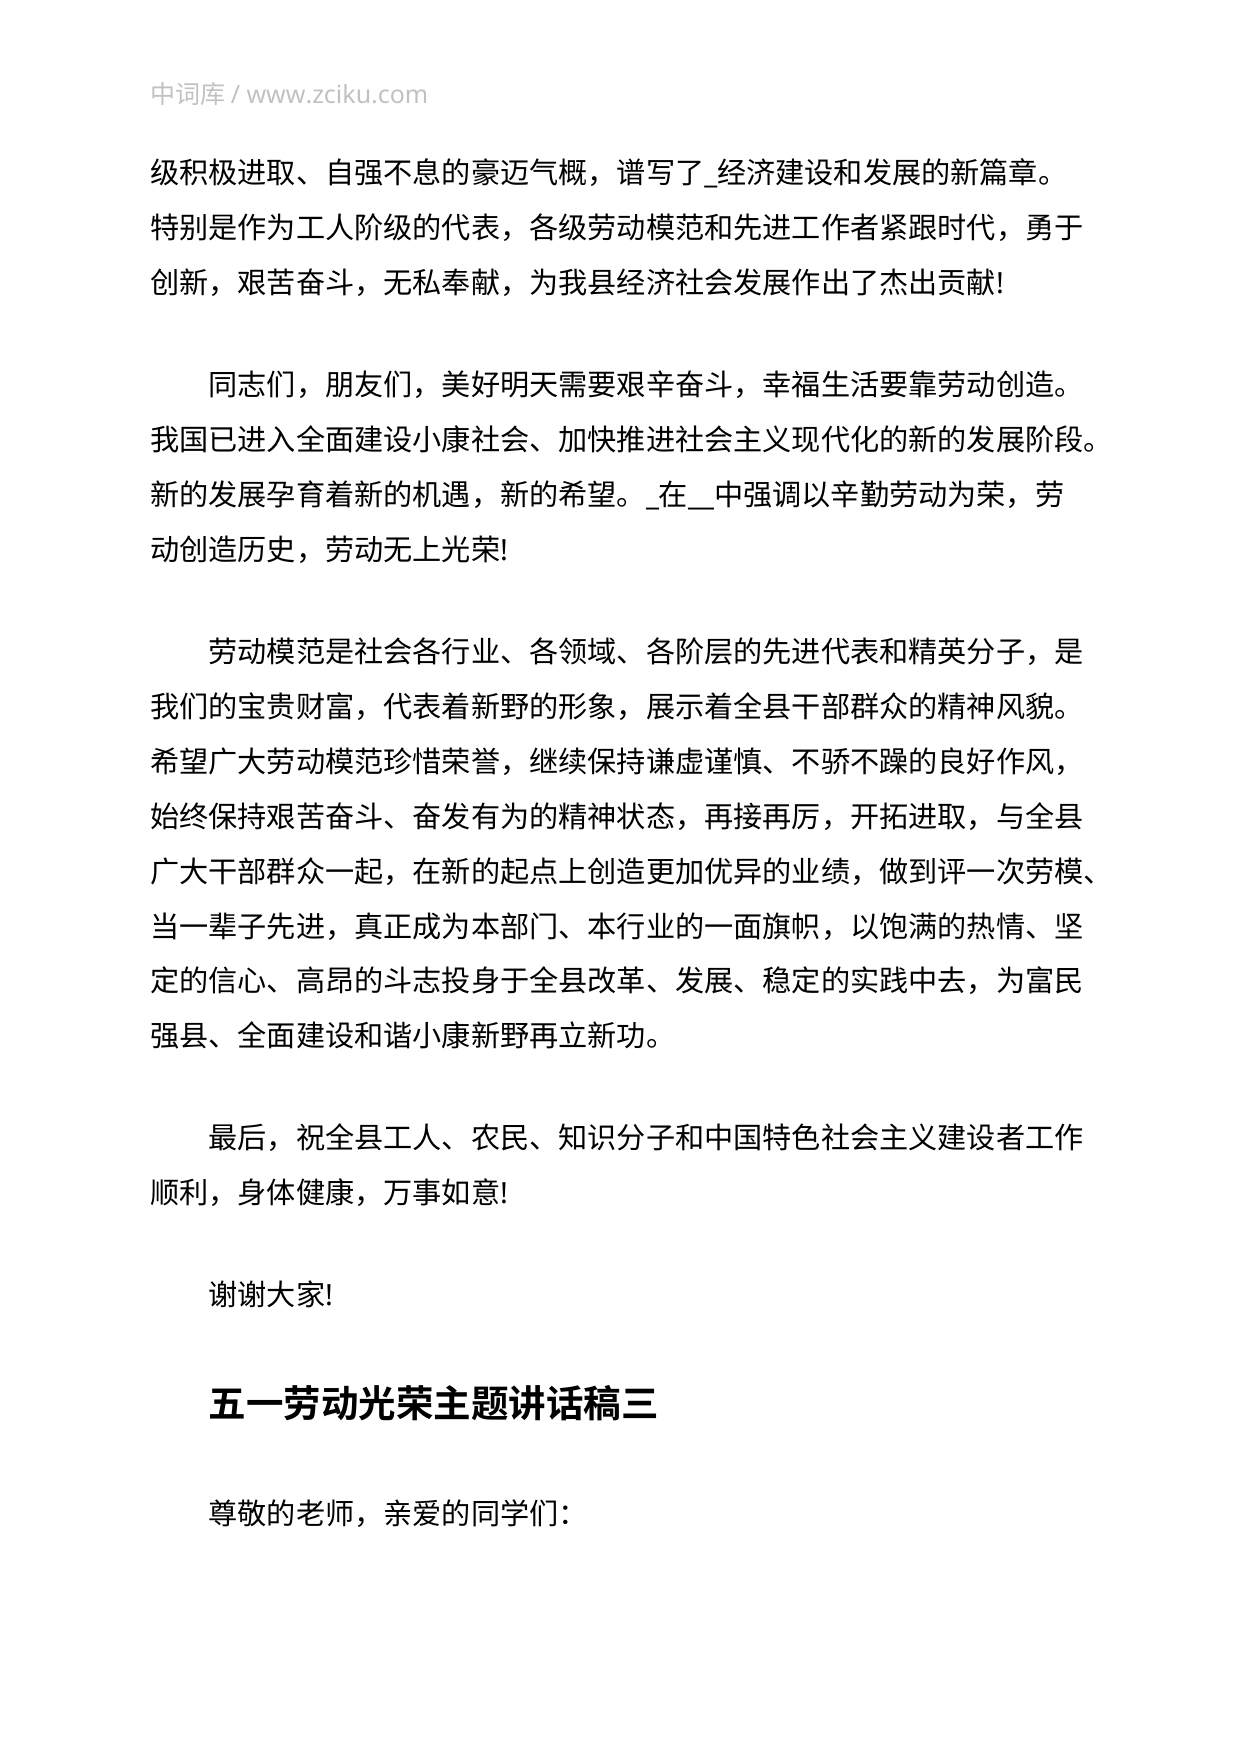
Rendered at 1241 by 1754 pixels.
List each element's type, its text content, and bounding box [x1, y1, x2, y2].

text 五一劳动光荣主题讲话稿三 [150, 1373, 1090, 1428]
text 劳动模范是社会各行业、各领域、各阶层的先进代表和精英分子，是我们的宝贵财富，代表着新野的形象，展示着全县干部群众的精神风貌。希望广大劳动模范珍惜荣誉，继续保持谦虚谨慎、不骄不躁的良好作风，始终保持艰苦奋斗、奋发有为的精神状态，再接再厉，开拓进取，与全县广大干部群众一起，在新的起点上创造更加优异的业绩，做到评一次劳模、当一辈子先进，真正成为本部门、本行业的一面旗帜，以饱满的热情、坚定的信心、高昂的斗志投身于全县改革、发展、稳定的实践中去，为富民强县、全面建设和谐小康新野再立新功。 [150, 629, 1090, 1055]
text 谢谢大家! [150, 1272, 1090, 1314]
text 尊敬的老师，亲爱的同学们： [150, 1491, 1090, 1533]
text 最后，祝全县工人、农民、知识分子和中国特色社会主义建设者工作顺利，身体健康，万事如意! [150, 1115, 1090, 1212]
text 同志们，朋友们，美好明天需要艰辛奋斗，幸福生活要靠劳动创造。我国已进入全面建设小康社会、加快推进社会主义现代化的新的发展阶段。新的发展孕育着新的机遇，新的希望。_在__中强调以辛勤劳动为荣，劳动创造历史，劳动无上光荣! [150, 362, 1090, 569]
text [150, 150, 1090, 302]
